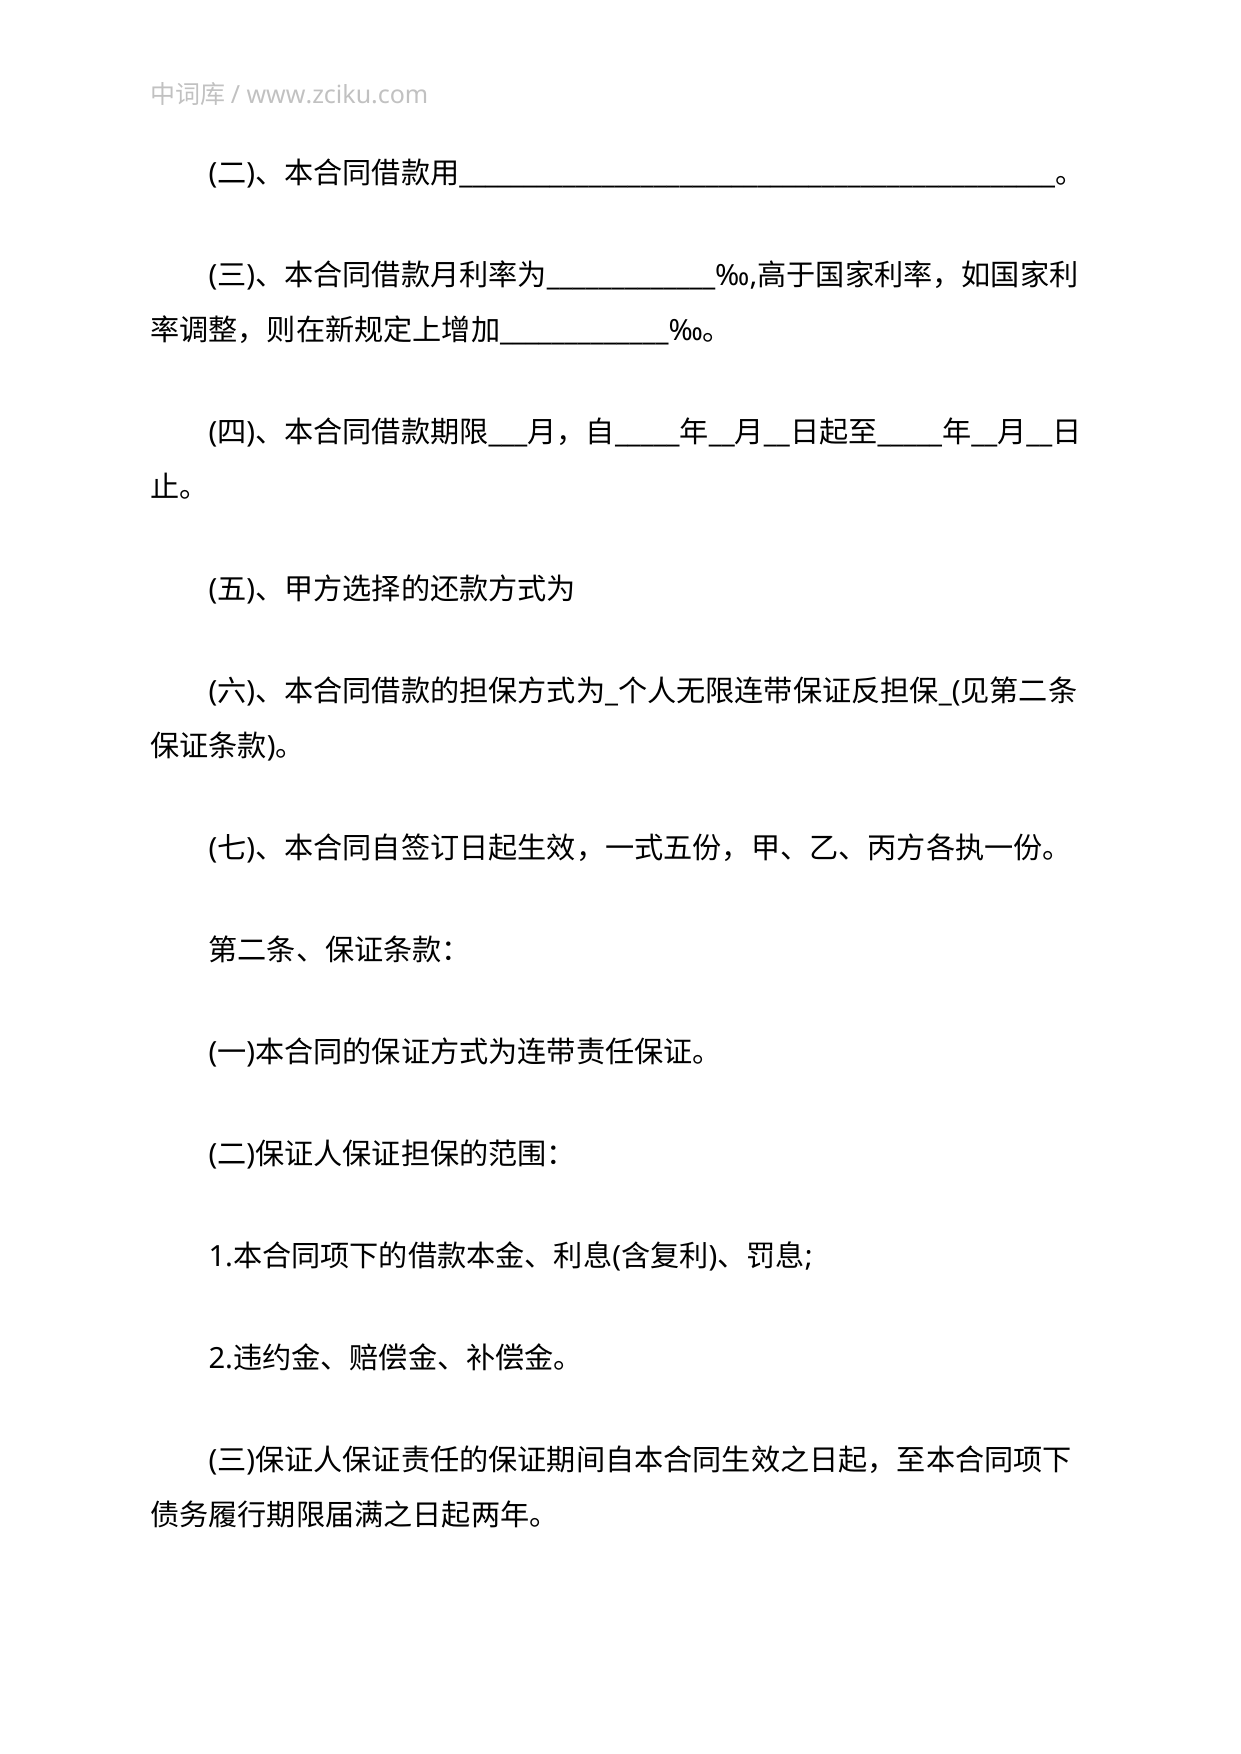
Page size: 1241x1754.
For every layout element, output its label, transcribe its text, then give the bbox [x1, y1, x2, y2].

text (六)、本合同借款的担保方式为_个人无限连带保证反担保_(见第二条保证条款)。 [150, 668, 1090, 765]
text 第二条、保证条款： [150, 927, 1090, 969]
text (一)本合同的保证方式为连带责任保证。 [150, 1028, 1090, 1071]
text 2.违约金、赔偿金、补偿金。 [150, 1334, 1090, 1377]
text (二)保证人保证担保的范围： [150, 1130, 1090, 1173]
text (七)、本合同自签订日起生效，一式五份，甲、乙、丙方各执一份。 [150, 825, 1090, 867]
text (三)、本合同借款月利率为_____________‰,高于国家利率，如国家利率调整，则在新规定上增加_____________‰。 [150, 252, 1090, 349]
text 1.本合同项下的借款本金、利息(含复利)、罚息; [150, 1232, 1090, 1275]
text (四)、本合同借款期限___月，自_____年__月__日起至_____年__月__日止。 [150, 409, 1090, 506]
text (五)、甲方选择的还款方式为 [150, 566, 1090, 608]
text (二)、本合同借款用______________________________________________。 [150, 150, 1090, 192]
text (三)保证人保证责任的保证期间自本合同生效之日起，至本合同项下债务履行期限届满之日起两年。 [150, 1436, 1090, 1534]
